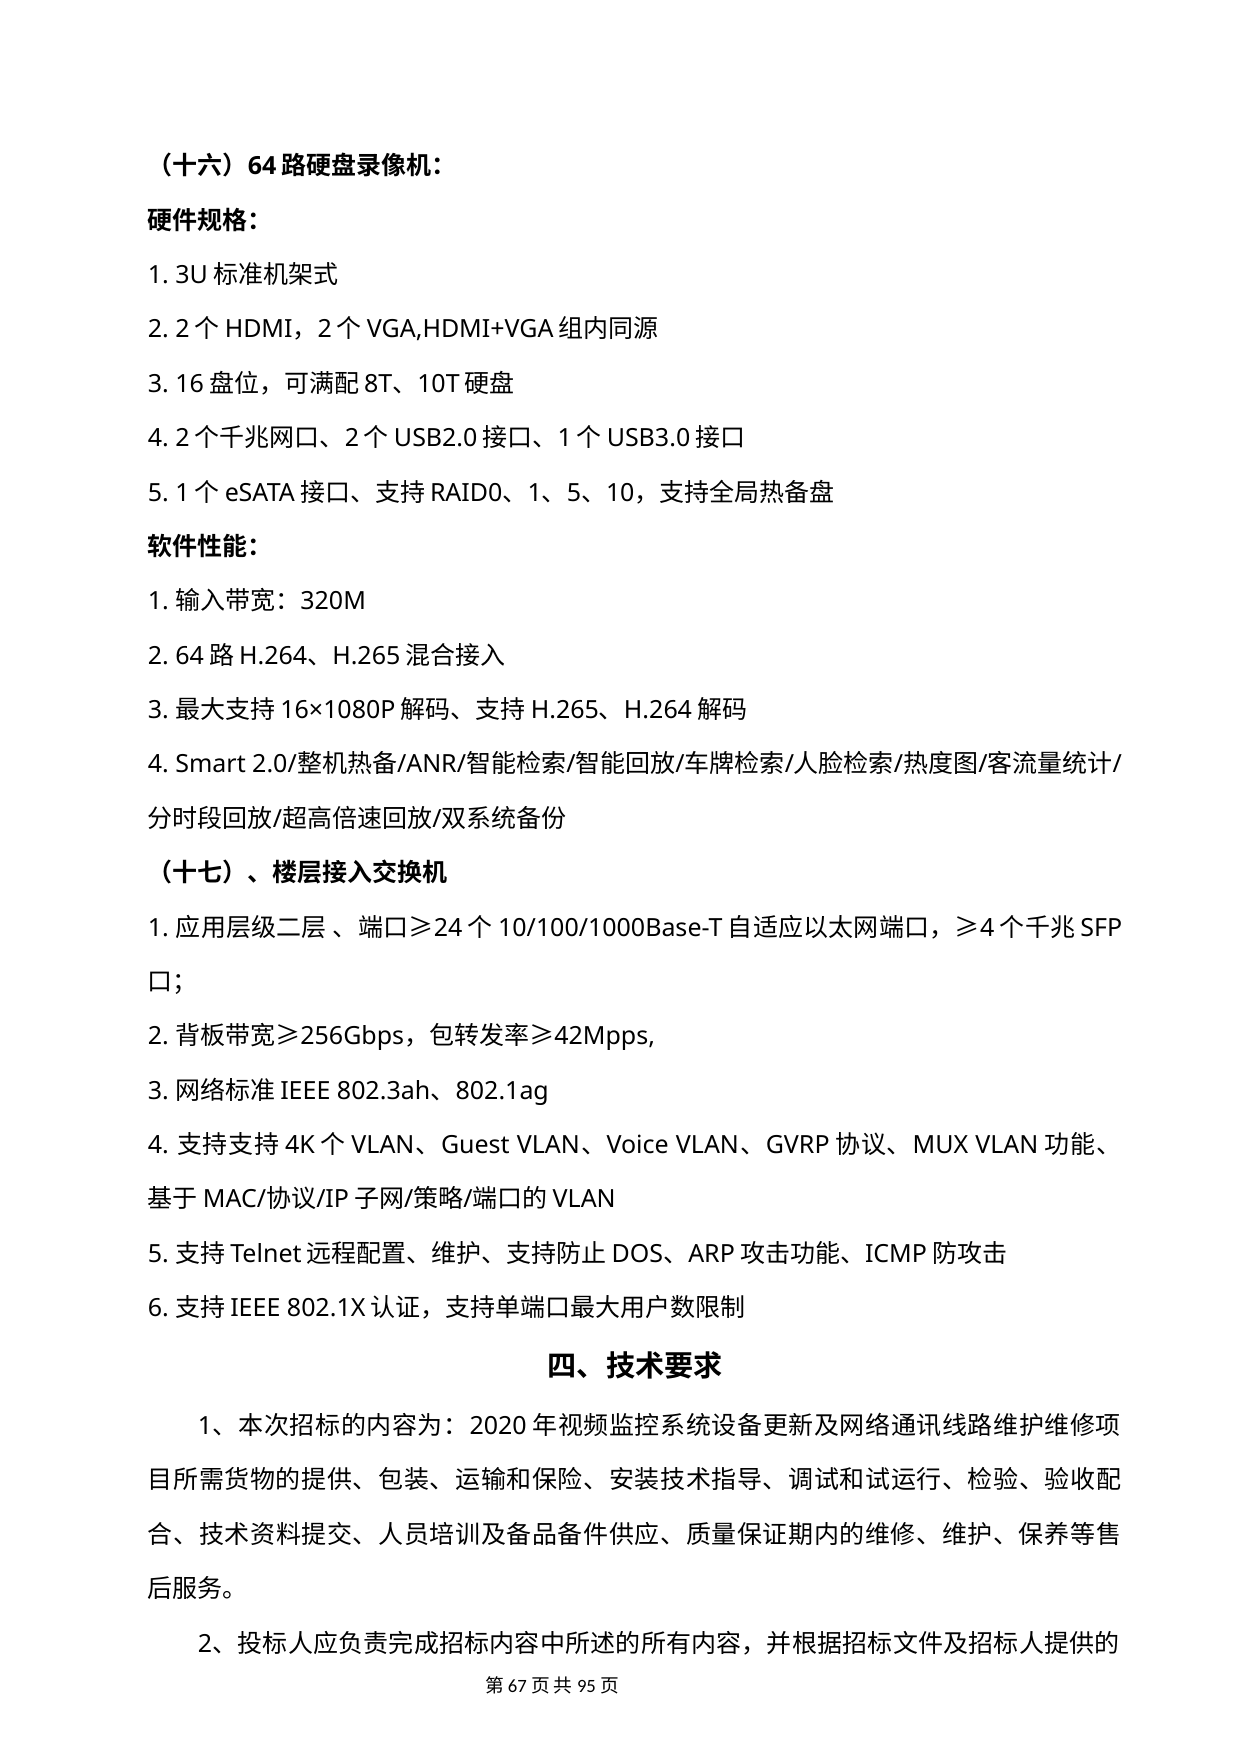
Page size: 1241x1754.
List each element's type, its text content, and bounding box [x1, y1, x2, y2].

text 2. 背板带宽≥256Gbps，包转发率≥42Mpps, [148, 1016, 1122, 1052]
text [148, 1623, 1122, 1659]
text 6. 支持IEEE 802.1X认证，支持单端口最大用户数限制 [148, 1288, 1122, 1324]
text （十六）64路硬盘录像机： [148, 146, 1122, 182]
text 4. 支持支持4K个VLAN、Guest VLAN、Voice VLAN、GVRP协议、MUX VLAN功能、基于MAC/协议/IP子网/策略/端口的VLAN [148, 1124, 1122, 1215]
text 2. 2个HDMI，2个VGA,HDMI+VGA组内同源 [148, 309, 1122, 345]
text 2. 64路H.264、H.265混合接入 [148, 635, 1122, 671]
text 四、技术要求 [148, 1342, 1122, 1384]
text 4. Smart 2.0/整机热备/ANR/智能检索/智能回放/车牌检索/人脸检索/热度图/客流量统计/分时段回放/超高倍速回放/双系统备份 [148, 744, 1122, 834]
text 3. 网络标准IEEE 802.3ah、802.1ag [148, 1070, 1122, 1106]
text 5. 1个eSATA接口、支持RAID0、1、5、10，支持全局热备盘 [148, 472, 1122, 508]
text 5. 支持Telnet远程配置、维护、支持防止DOS、ARP攻击功能、ICMP防攻击 [148, 1233, 1122, 1269]
text 4. 2个千兆网口、2个USB2.0接口、1个USB3.0接口 [148, 418, 1122, 454]
text 1. 应用层级二层 、端口≥24个10/100/1000Base-T自适应以太网端口，≥4个千兆SFP口； [148, 907, 1122, 998]
text 硬件规格： [148, 200, 1122, 236]
text 软件性能： [148, 526, 1122, 563]
text 1、本次招标的内容为：2020年视频监控系统设备更新及网络通讯线路维护维修项目所需货物的提供、包装、运输和保险、安装技术指导、调试和试运行、检验、验收配合、技术资料提交、人员培训及备品备件供应、质量保证期内的维修、维护、保养等售后服务。 [148, 1406, 1122, 1605]
text 1. 3U标准机架式 [148, 254, 1122, 291]
text 1. 输入带宽：320M [148, 581, 1122, 617]
text 3. 最大支持16×1080P解码、支持H.265、H.264解码 [148, 689, 1122, 726]
text 3. 16盘位，可满配8T、10T硬盘 [148, 363, 1122, 399]
text （十七）、楼层接入交换机 [148, 853, 1122, 889]
